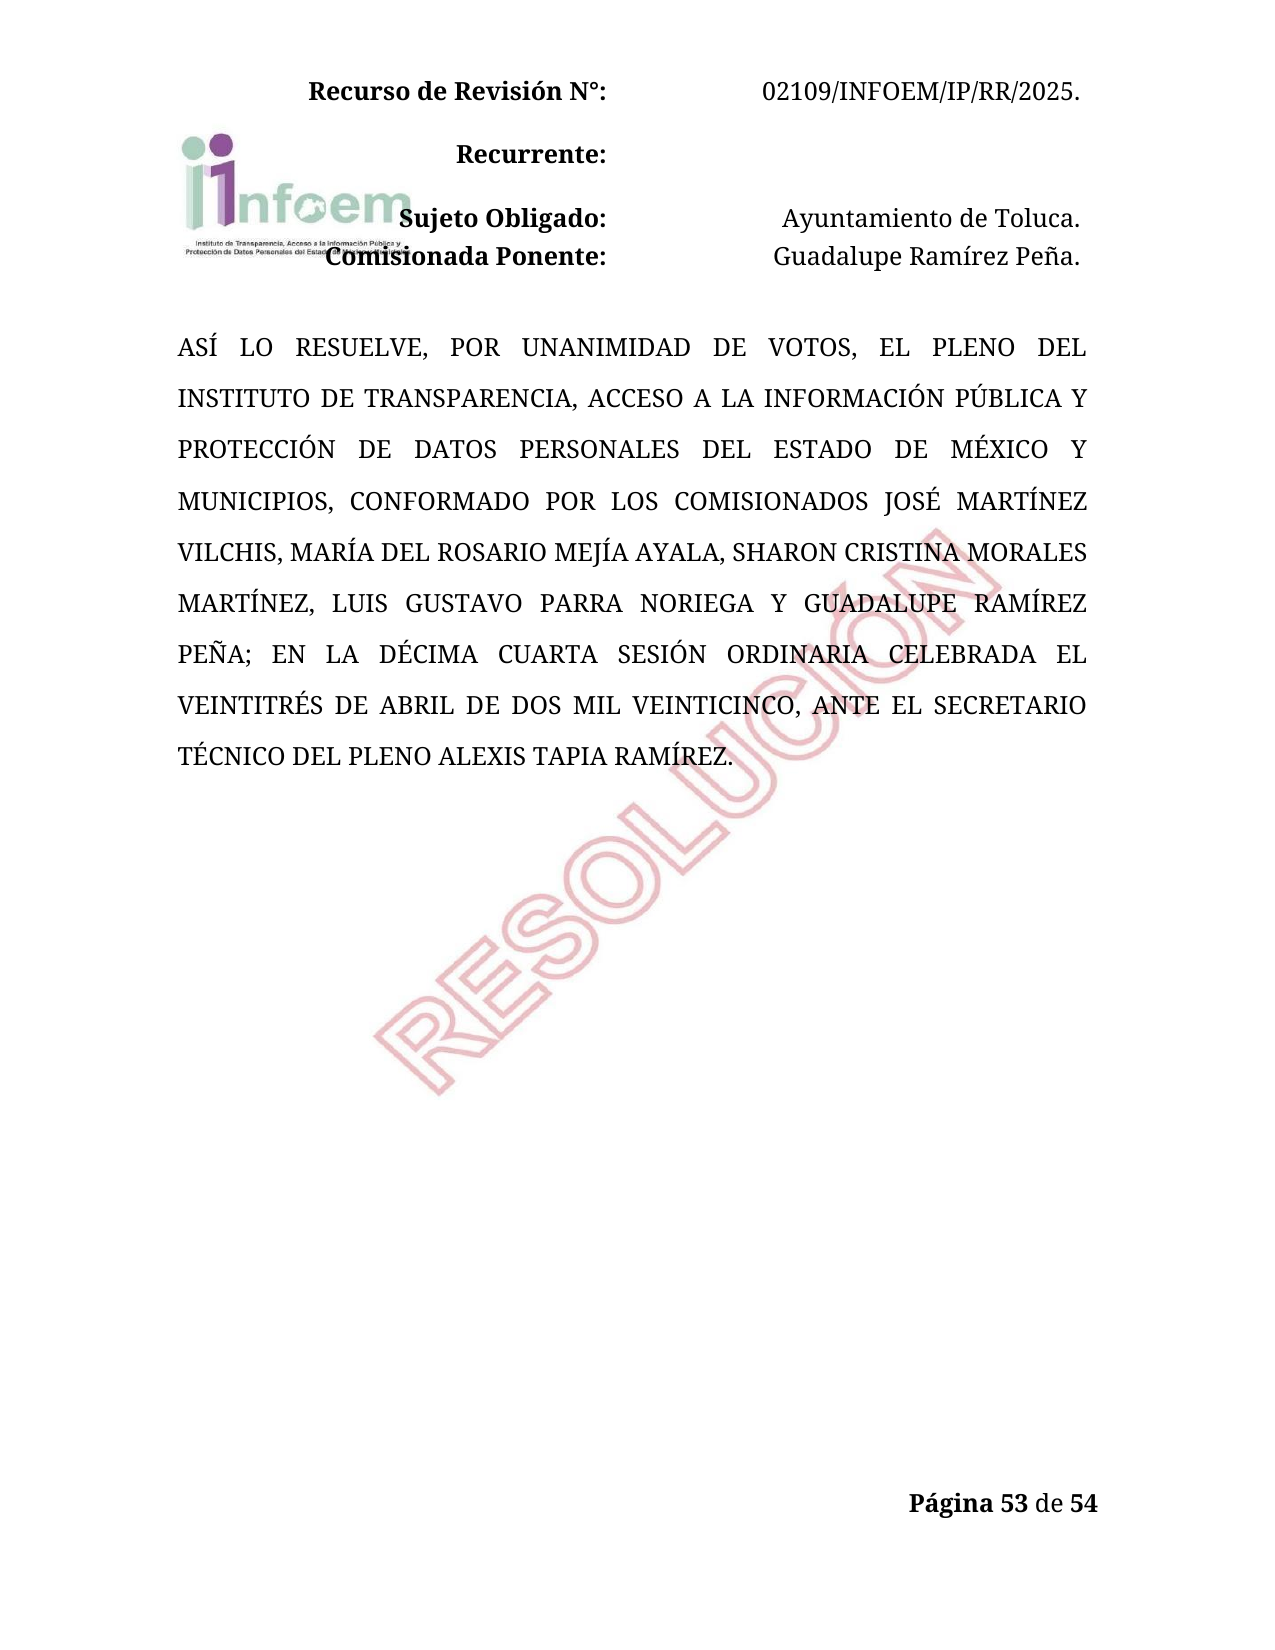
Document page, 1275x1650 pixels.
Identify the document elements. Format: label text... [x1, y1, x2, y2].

text ASÍ LO RESUELVE, POR UNANIMIDAD DE VOTOS, EL PLENO DEL INSTITUTO DE TRANSPARENCIA, ACCESO A LA INFORMACIÓN PÚBLICA Y PROTECCIÓN DE DATOS PERSONALES DEL ESTADO DE MÉXICO Y MUNICIPIOS, CONFORMADO POR LOS COMISIONADOS JOSÉ MARTÍNEZ VILCHIS, MARÍA DEL ROSARIO MEJÍA AYALA, SHARON CRISTINA MORALES MARTÍNEZ, LUIS GUSTAVO PARRA NORIEGA Y GUADALUPE RAMÍREZ PEÑA; EN LA DÉCIMA CUARTA SESIÓN ORDINARIA CELEBRADA EL VEINTITRÉS DE ABRIL DE DOS MIL VEINTICINCO, ANTE EL SECRETARIO TÉCNICO DEL PLENO ALEXIS TAPIA RAMÍREZ. [177, 330, 1088, 772]
picture [68, 81, 1275, 1502]
